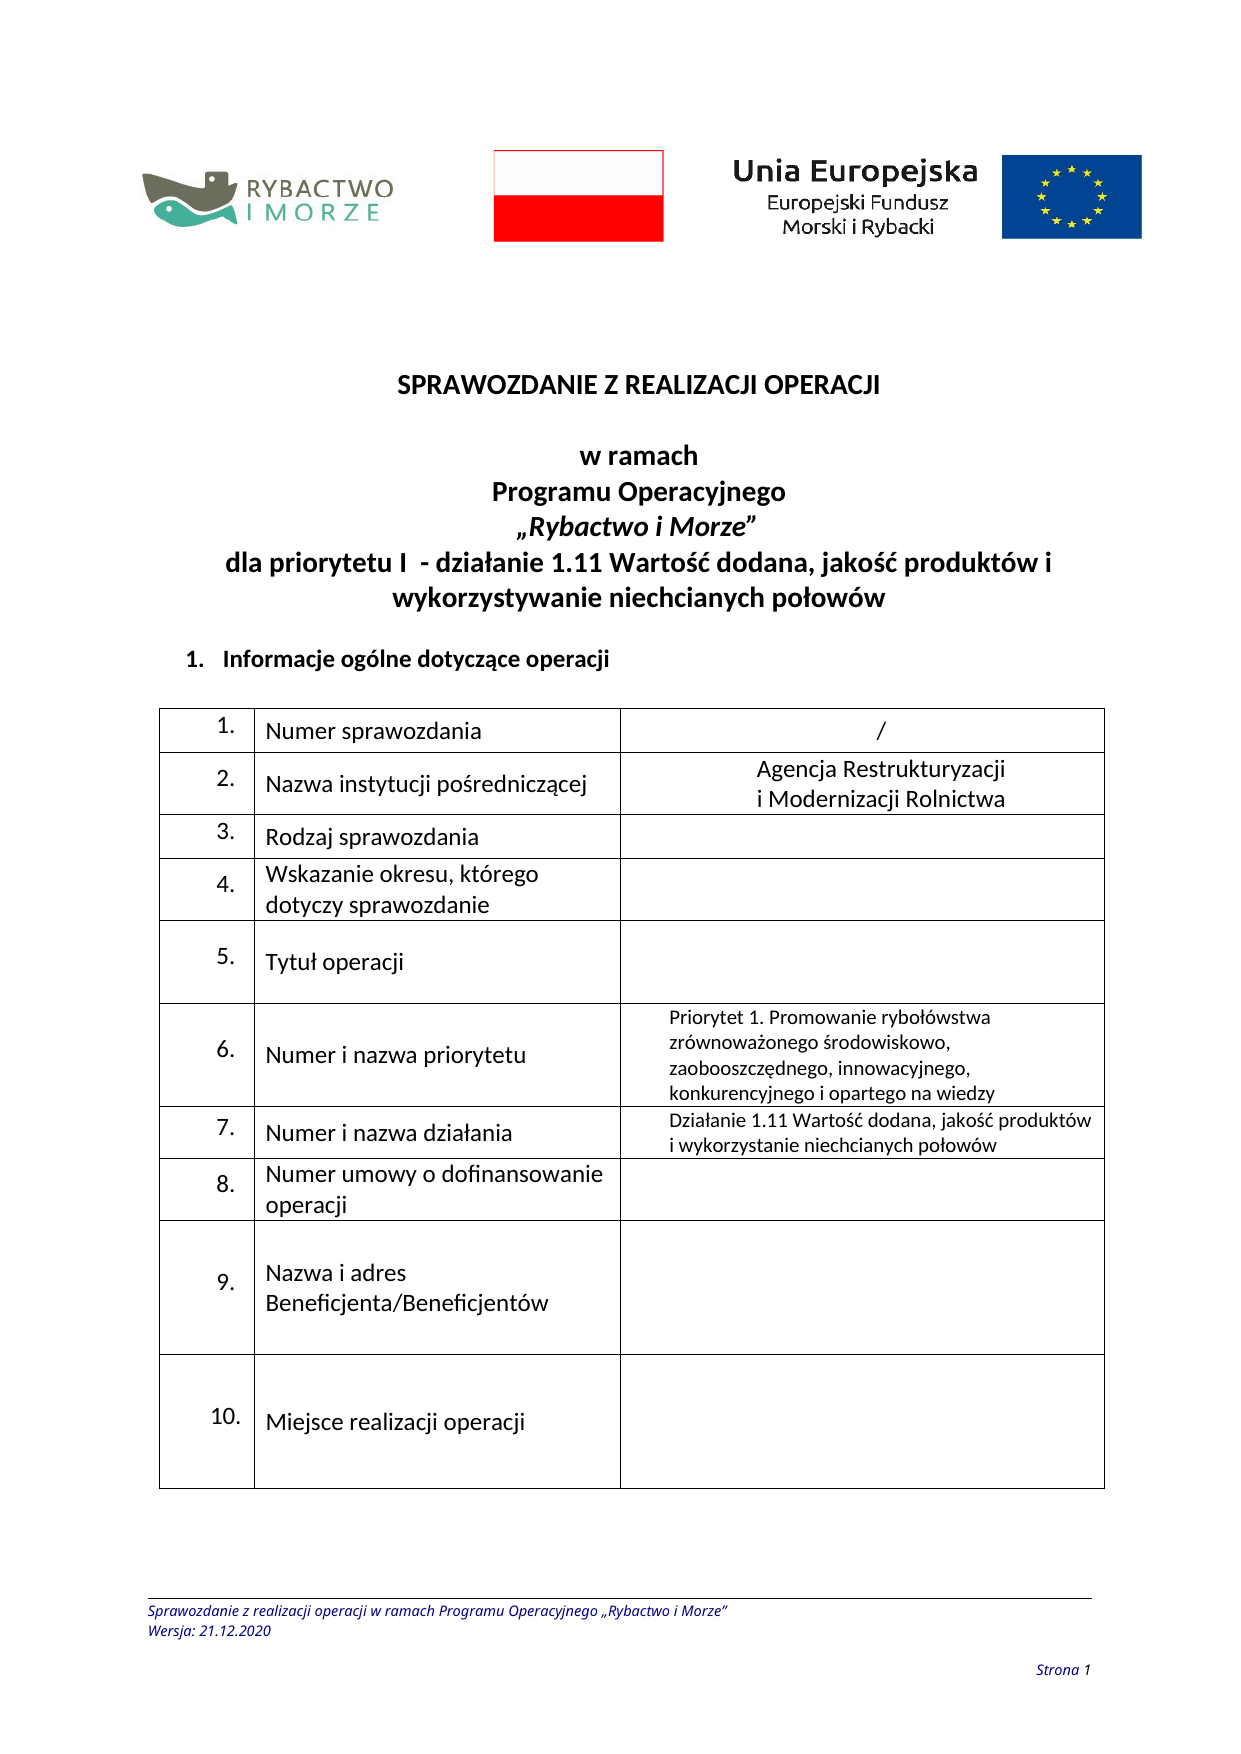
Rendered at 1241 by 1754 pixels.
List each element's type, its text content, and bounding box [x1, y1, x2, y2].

table_cell 3. [160, 815, 254, 857]
table_cell Wskazanie okresu, którego dotyczy sprawozdanie [255, 859, 620, 919]
text dla priorytetu I - działanie 1.11 Wartość dodana, jakość produktów i wykorzystywanie niechcianych połowów [185, 544, 1092, 615]
table_cell 10. [160, 1355, 254, 1488]
table_cell Numer umowy o dofinansowanie operacji [255, 1159, 620, 1220]
table_header Numer sprawozdania [255, 709, 620, 752]
table_cell Działanie 1.11 Wartość dodana, jakość produktów i wykorzystanie niechcianych połowów [621, 1107, 1104, 1158]
table_header / [621, 709, 1104, 752]
table_cell Priorytet 1. Promowanie rybołówstwa zrównoważonego środowiskowo, zaobooszczędnego, innowacyjnego, konkurencyjnego i opartego na wiedzy [621, 1004, 1104, 1106]
table_cell Nazwa i adres Beneficjenta/Beneficjentów [255, 1221, 620, 1354]
table_cell 6. [160, 1004, 254, 1106]
table_header 1. [160, 709, 254, 752]
table_cell Rodzaj sprawozdania [255, 815, 620, 857]
text w ramach [185, 437, 1092, 473]
text SPRAWOZDANIE Z REALIZACJI OPERACJI [185, 366, 1092, 401]
table_cell [621, 921, 1104, 1003]
table_cell Tytuł operacji [255, 921, 620, 1003]
picture [125, 150, 413, 243]
text „Rybactwo i Morze” [185, 508, 1092, 544]
table_cell 9. [160, 1221, 254, 1354]
picture [734, 152, 1144, 241]
table_cell [621, 815, 1104, 857]
table_cell Nazwa instytucji pośredniczącej [255, 753, 620, 814]
table_cell Agencja Restrukturyzacji i Modernizacji Rolnictwa [621, 753, 1104, 814]
table_cell [621, 1355, 1104, 1488]
table_header [723, 131, 1155, 262]
table_cell Numer i nazwa priorytetu [255, 1004, 620, 1106]
table_cell 8. [160, 1159, 254, 1220]
table_cell 4. [160, 859, 254, 919]
table_cell 7. [160, 1107, 254, 1158]
list Informacje ogólne dotyczące operacji [185, 644, 1092, 674]
table_cell [621, 859, 1104, 919]
table_cell Numer i nazwa działania [255, 1107, 620, 1158]
table_cell Miejsce realizacji operacji [255, 1355, 620, 1488]
table_header [435, 131, 723, 262]
table_cell [621, 1221, 1104, 1354]
table_cell 5. [160, 921, 254, 1003]
table_cell 2. [160, 753, 254, 814]
picture [493, 150, 665, 243]
text Programu Operacyjnego [185, 473, 1092, 508]
table_header [103, 131, 435, 262]
table_cell [621, 1159, 1104, 1220]
